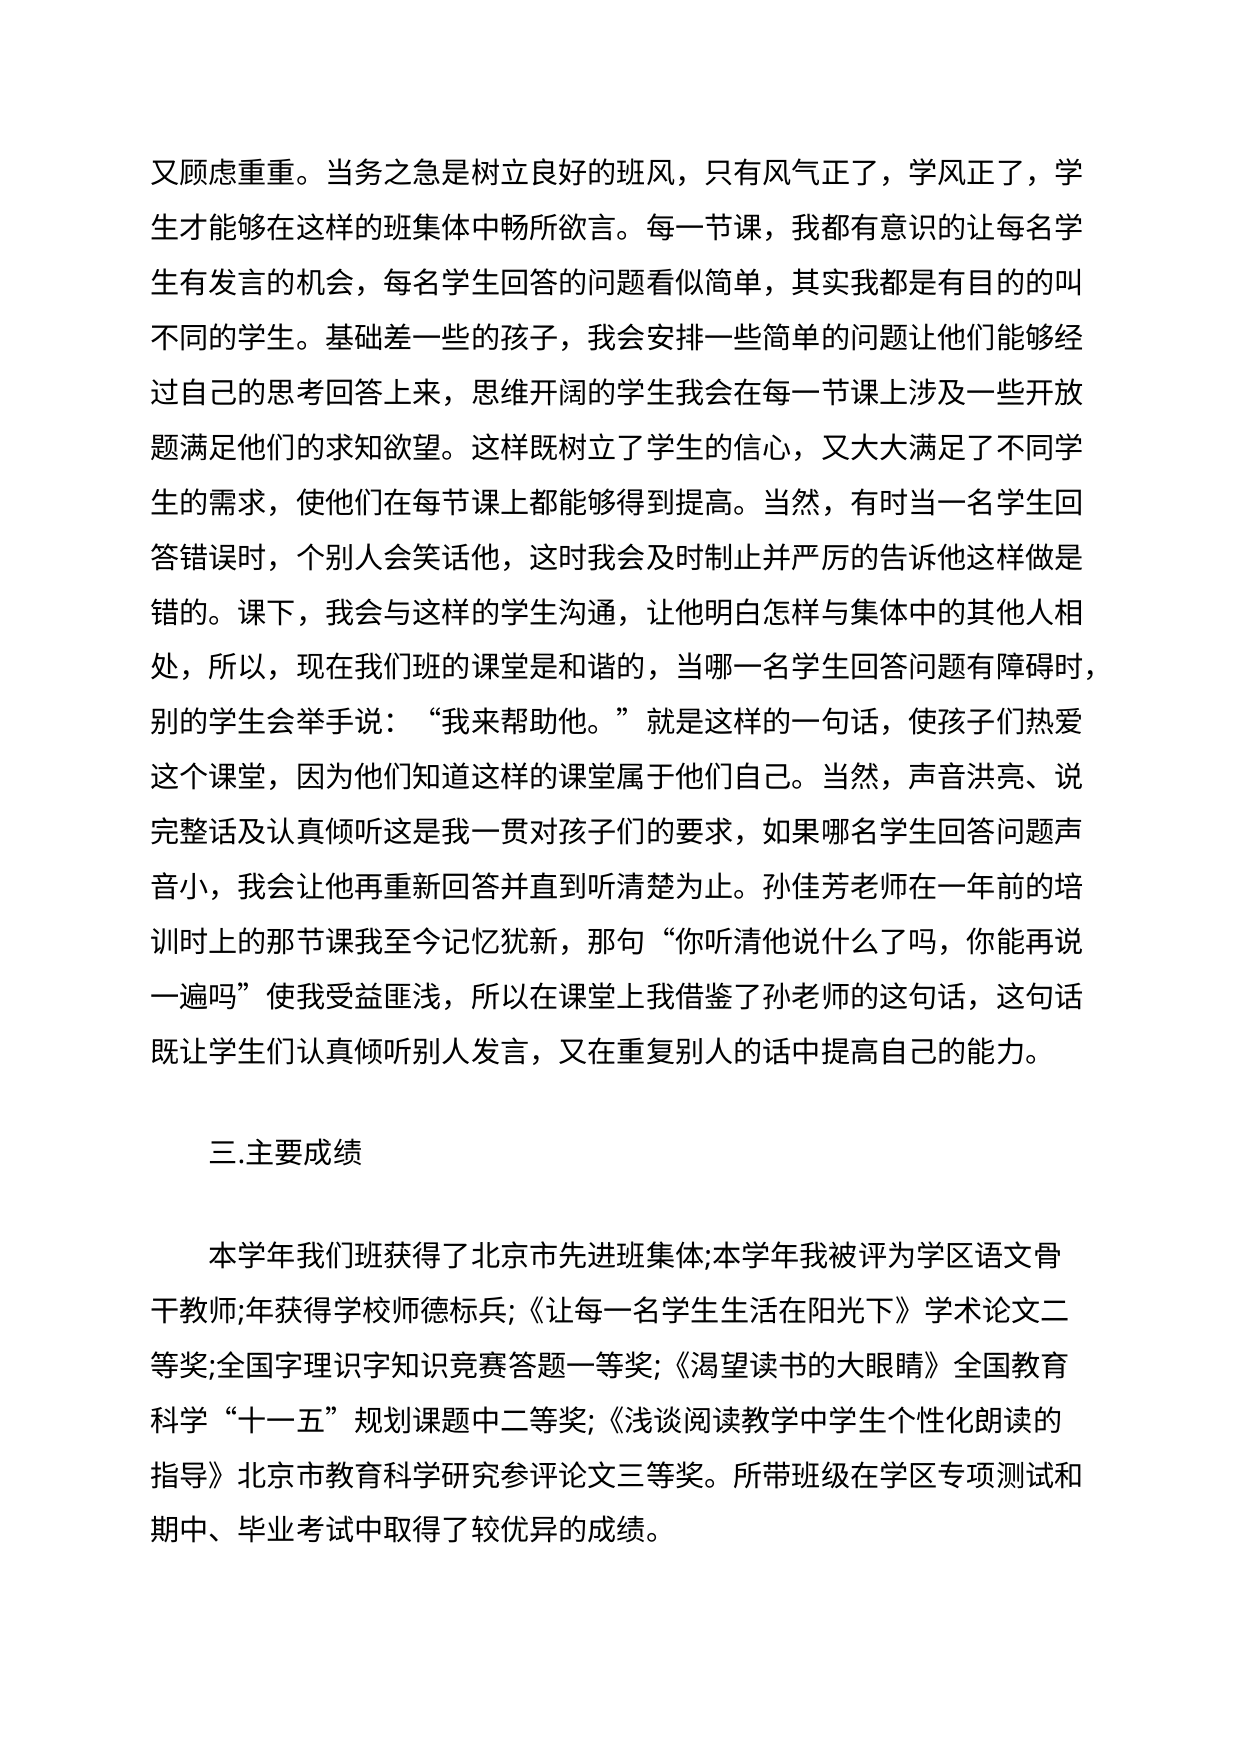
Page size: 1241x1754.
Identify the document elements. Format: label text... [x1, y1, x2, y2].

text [150, 150, 1090, 1071]
text 三.主要成绩 [150, 1130, 1090, 1172]
text 本学年我们班获得了北京市先进班集体;本学年我被评为学区语文骨干教师;年获得学校师德标兵;《让每一名学生生活在阳光下》学术论文二等奖;全国字理识字知识竞赛答题一等奖;《渴望读书的大眼睛》全国教育科学“十一五”规划课题中二等奖;《浅谈阅读教学中学生个性化朗读的指导》北京市教育科学研究参评论文三等奖。所带班级在学区专项测试和期中、毕业考试中取得了较优异的成绩。 [150, 1232, 1090, 1549]
